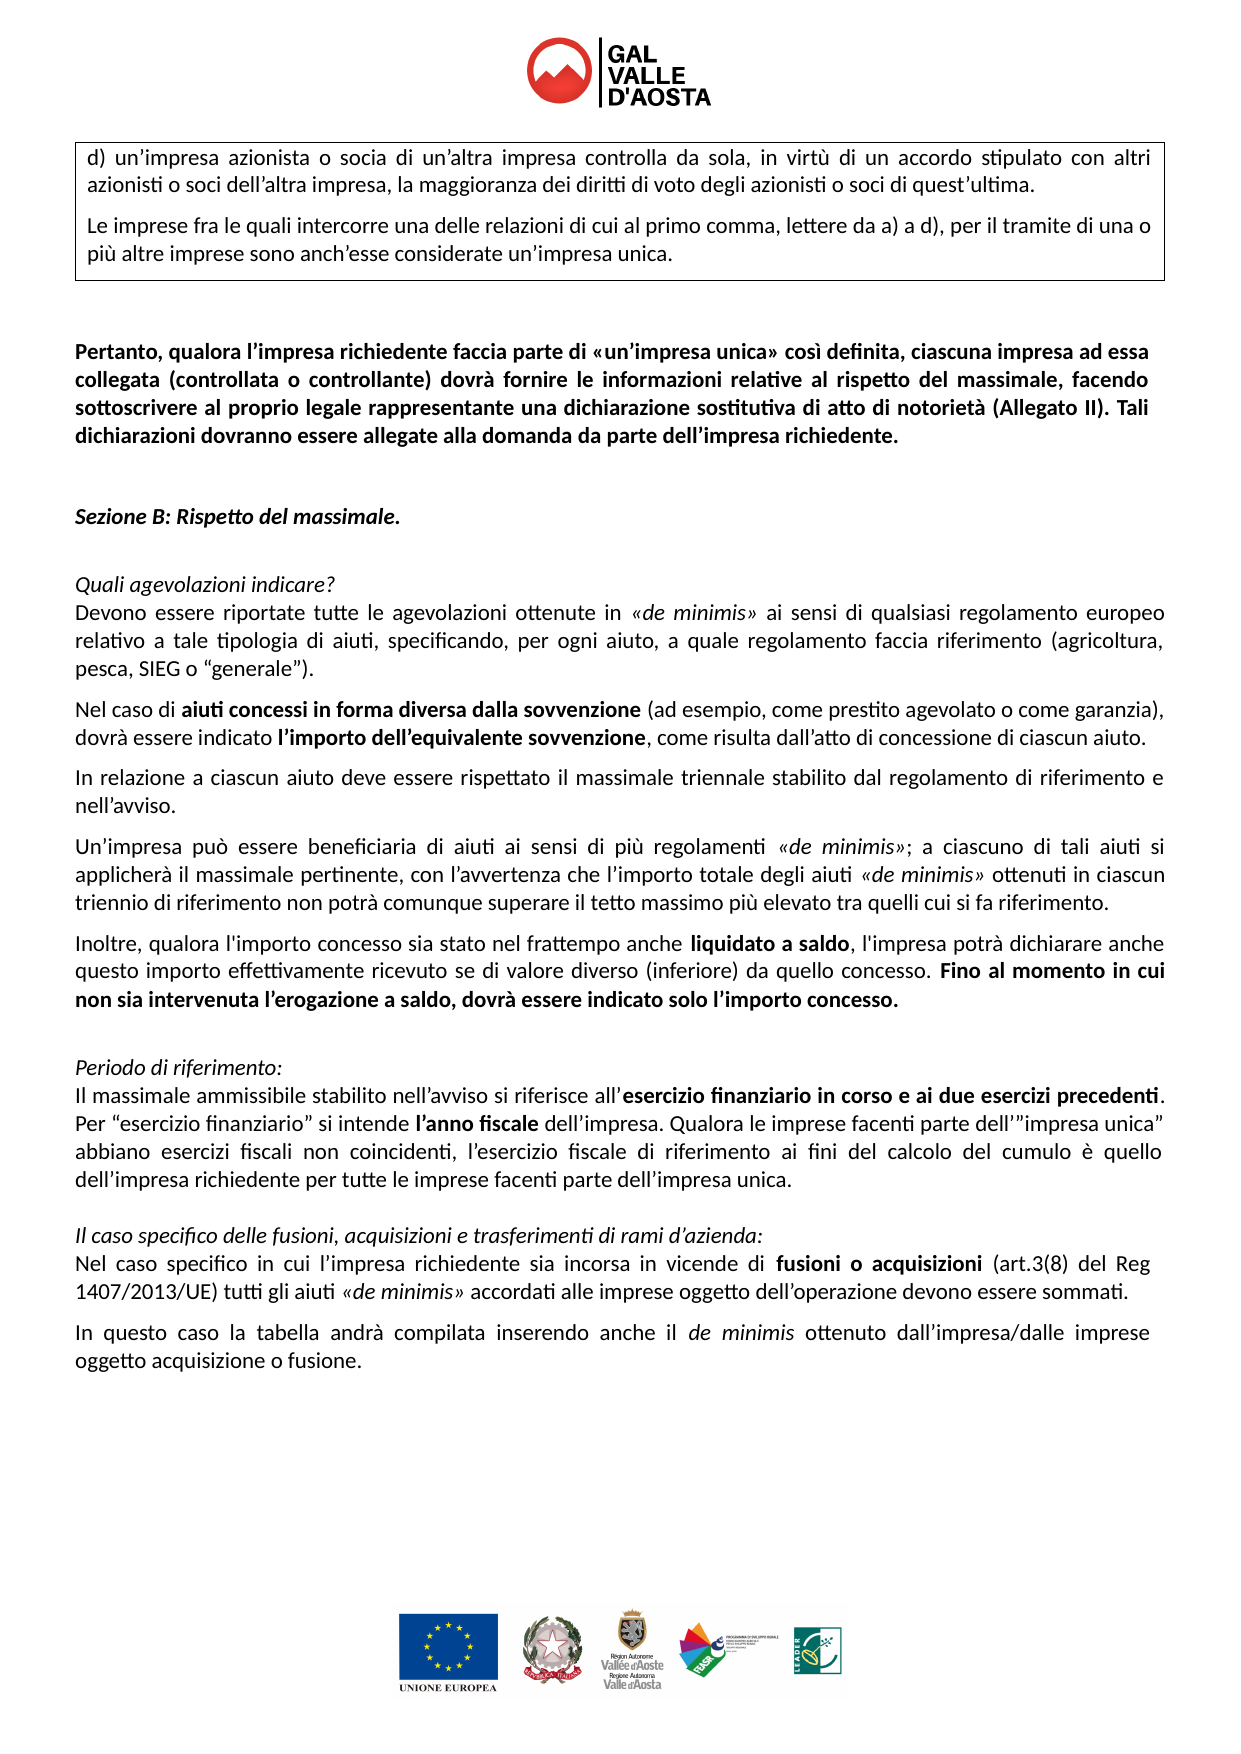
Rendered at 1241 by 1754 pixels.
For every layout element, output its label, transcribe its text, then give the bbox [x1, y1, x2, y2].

picture [391, 1603, 849, 1698]
text Nel caso specifico in cui l’impresa richiedente sia incorsa in vicende di fusioni o acquisizioni (art.3(8) del Reg 1407/2013/UE) tutti gli aiuti «de minimis» accordati alle imprese oggetto dell’operazione devono essere sommati. [75, 1249, 1150, 1305]
picture [525, 28, 716, 114]
text Sezione B: Rispetto del massimale. [75, 502, 1150, 530]
text Un’impresa può essere beneficiaria di aiuti ai sensi di più regolamenti «de minimis»; a ciascuno di tali aiuti si applicherà il massimale pertinente, con l’avvertenza che l’importo totale degli aiuti «de minimis» ottenuti in ciascun triennio di riferimento non potrà comunque superare il tetto massimo più elevato tra quelli cui si fa riferimento. [75, 832, 1165, 916]
text Periodo di riferimento: [75, 1053, 1165, 1081]
text Pertanto, qualora l’impresa richiedente faccia parte di «un’impresa unica» così definita, ciascuna impresa ad essa collegata (controllata o controllante) dovrà fornire le informazioni relative al rispetto del massimale, facendo sottoscrivere al proprio legale rappresentante una dichiarazione sostitutiva di atto di notorietà (Allegato II). Tali dichiarazioni dovranno essere allegate alla domanda da parte dell’impresa richiedente. [75, 337, 1150, 449]
text Quali agevolazioni indicare? [75, 570, 1165, 598]
text Inoltre, qualora l'importo concesso sia stato nel frattempo anche liquidato a saldo, l'impresa potrà dichiarare anche questo importo effettivamente ricevuto se di valore diverso (inferiore) da quello concesso. Fino al momento in cui non sia intervenuta l’erogazione a saldo, dovrà essere indicato solo l’importo concesso. [75, 929, 1165, 1013]
text In relazione a ciascun aiuto deve essere rispettato il massimale triennale stabilito dal regolamento di riferimento e nell’avviso. [75, 763, 1165, 819]
text In questo caso la tabella andrà compilata inserendo anche il de minimis ottenuto dall’impresa/dalle imprese oggetto acquisizione o fusione. [75, 1318, 1150, 1374]
text Il caso specifico delle fusioni, acquisizioni e trasferimenti di rami d’azienda: [75, 1221, 1165, 1249]
text Il massimale ammissibile stabilito nell’avviso si riferisce all’esercizio finanziario in corso e ai due esercizi precedenti. Per “esercizio finanziario” si intende l’anno fiscale dell’impresa. Qualora le imprese facenti parte dell’”impresa unica” abbiano esercizi fiscali non coincidenti, l’esercizio fiscale di riferimento ai fini del calcolo del cumulo è quello dell’impresa richiedente per tutte le imprese facenti parte dell’impresa unica. [75, 1081, 1165, 1193]
text Nel caso di aiuti concessi in forma diversa dalla sovvenzione (ad esempio, come prestito agevolato o come garanzia), dovrà essere indicato l’importo dell’equivalente sovvenzione, come risulta dall’atto di concessione di ciascun aiuto. [75, 695, 1165, 751]
text Devono essere riportate tutte le agevolazioni ottenute in «de minimis» ai sensi di qualsiasi regolamento europeo relativo a tale tipologia di aiuti, specificando, per ogni aiuto, a quale regolamento faccia riferimento (agricoltura, pesca, SIEG o “generale”). [75, 598, 1165, 682]
